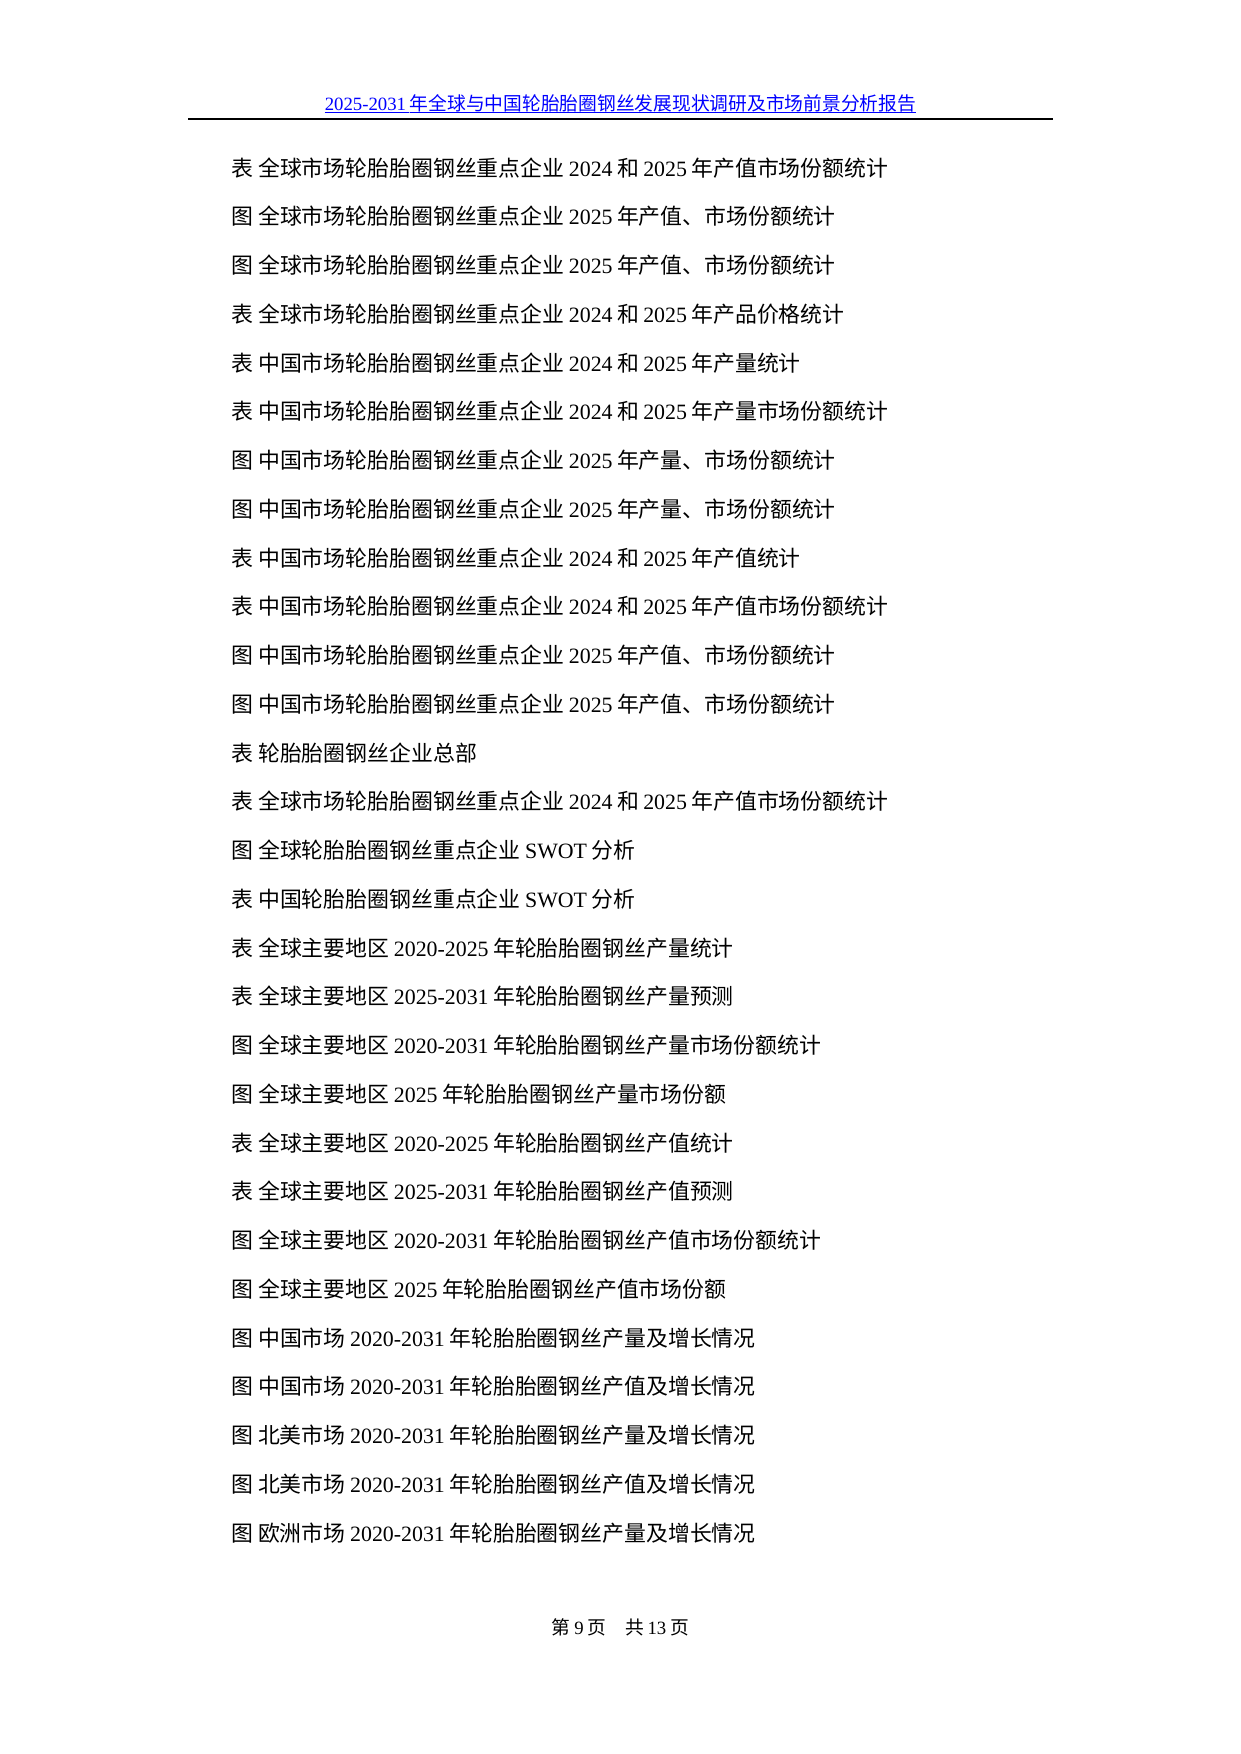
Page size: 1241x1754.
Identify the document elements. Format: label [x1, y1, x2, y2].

text [187, 150, 1053, 1548]
